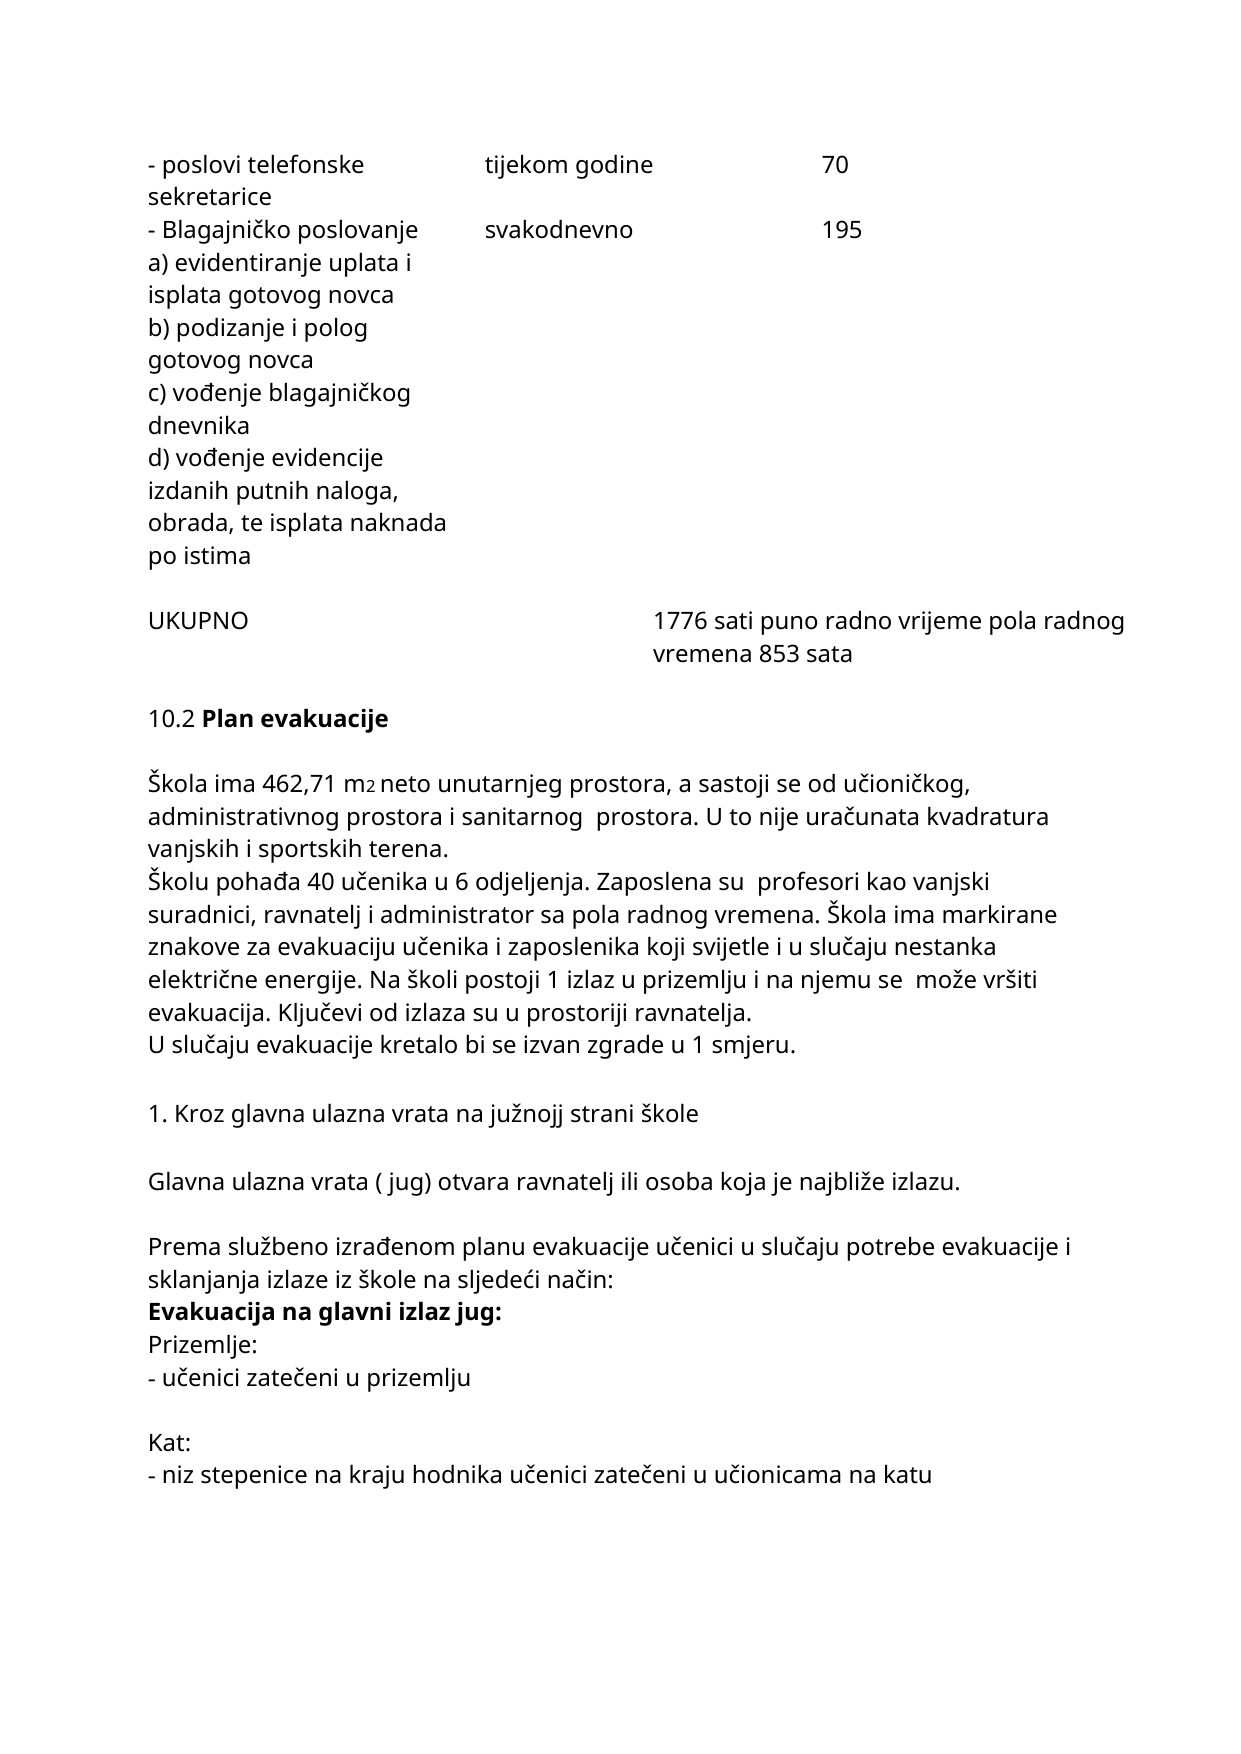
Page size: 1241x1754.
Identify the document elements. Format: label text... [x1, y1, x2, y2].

table_cell 1776 sati puno radno vrijeme pola radnog vremena 853 sata [642, 604, 1147, 669]
text Školu pohađa 40 učenika u 6 odjeljenja. Zaposlena su profesori kao vanjski suradnici, ravnatelj i administrator sa pola radnog vremena. Škola ima markirane znakove za evakuaciju učenika i zaposlenika koji svijetle i u slučaju nestanka električne energije. Na školi postoji 1 izlaz u prizemlju i na njemu se može vršiti evakuacija. Ključevi od izlaza su u prostoriji ravnatelja. [148, 865, 1093, 1028]
text Prema službeno izrađenom planu evakuacije učenici u slučaju potrebe evakuacije i sklanjanja izlaze iz škole na sljedeći način: [148, 1230, 1093, 1295]
text 10.2 Plan evakuacije [148, 702, 1093, 734]
text 1. Kroz glavna ulazna vrata na južnojj strani škole [148, 1096, 1093, 1129]
table_cell - poslovi telefonske sekretarice [136, 148, 473, 213]
table_cell UKUPNO [136, 604, 642, 669]
text - učenici zatečeni u prizemlju [148, 1360, 1093, 1393]
text Prizemlje: [148, 1328, 1093, 1360]
text Evakuacija na glavni izlaz jug: [148, 1295, 1093, 1328]
table_cell 195 [810, 213, 1147, 604]
table_cell - Blagajničko poslovanje a) evidentiranje uplata i isplata gotovog novca b) podizanje i polog gotovog novca c) vođenje blagajničkog dnevnika d) vođenje evidencije izdanih putnih naloga, obrada, te isplata naknada po istima [136, 213, 473, 604]
text Glavna ulazna vrata ( jug) otvara ravnatelj ili osoba koja je najbliže izlazu. [148, 1165, 1093, 1197]
table_cell svakodnevno [473, 213, 810, 604]
text Kat: [148, 1426, 1093, 1458]
table_cell tijekom godine [473, 148, 810, 213]
text U slučaju evakuacije kretalo bi se izvan zgrade u 1 smjeru. [148, 1028, 1093, 1061]
table_cell 70 [810, 148, 1147, 213]
text - niz stepenice na kraju hodnika učenici zatečeni u učionicama na katu [148, 1458, 1093, 1491]
text Škola ima 462,71 m2 neto unutarnjeg prostora, a sastoji se od učioničkog, administrativnog prostora i sanitarnog prostora. U to nije uračunata kvadratura vanjskih i sportskih terena. [148, 767, 1093, 865]
